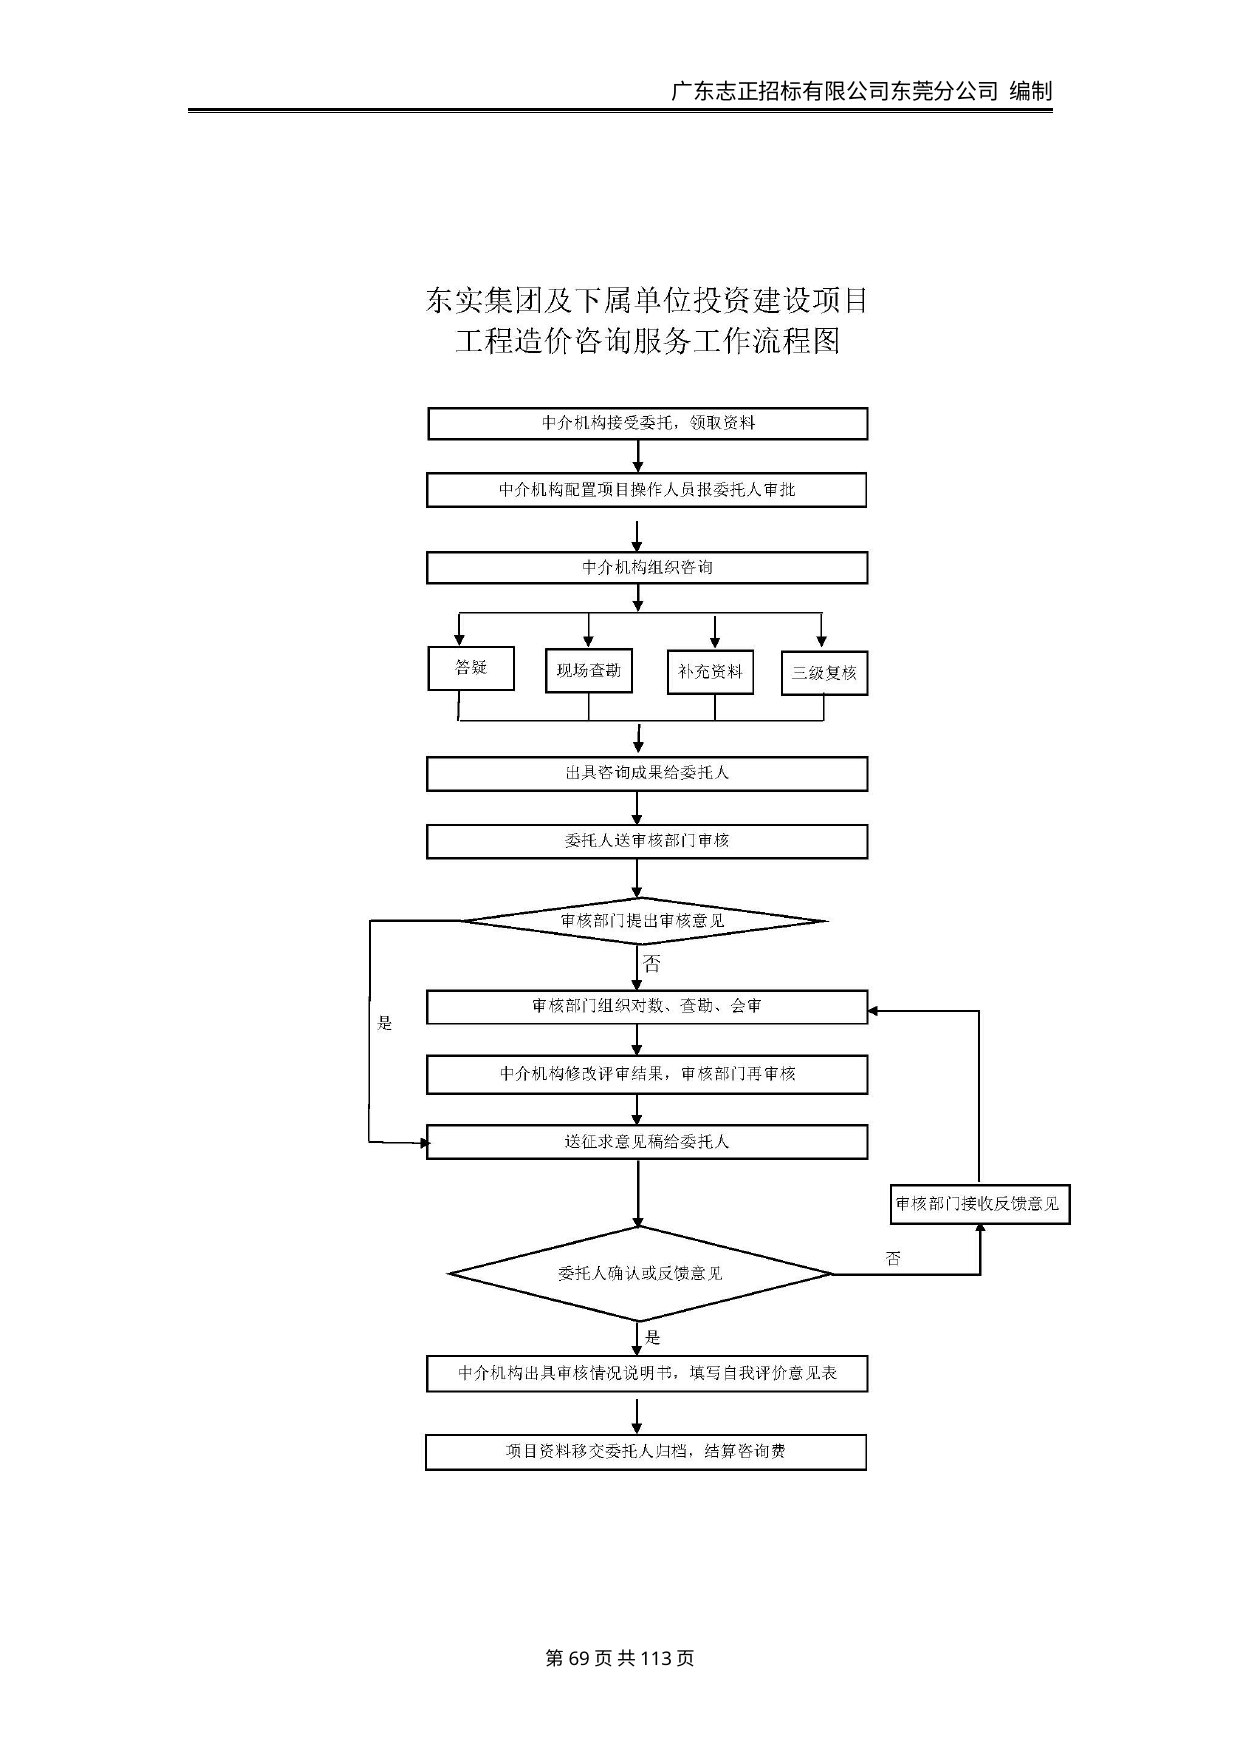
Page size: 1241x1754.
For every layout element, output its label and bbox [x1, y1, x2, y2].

picture [187, 164, 1192, 1584]
